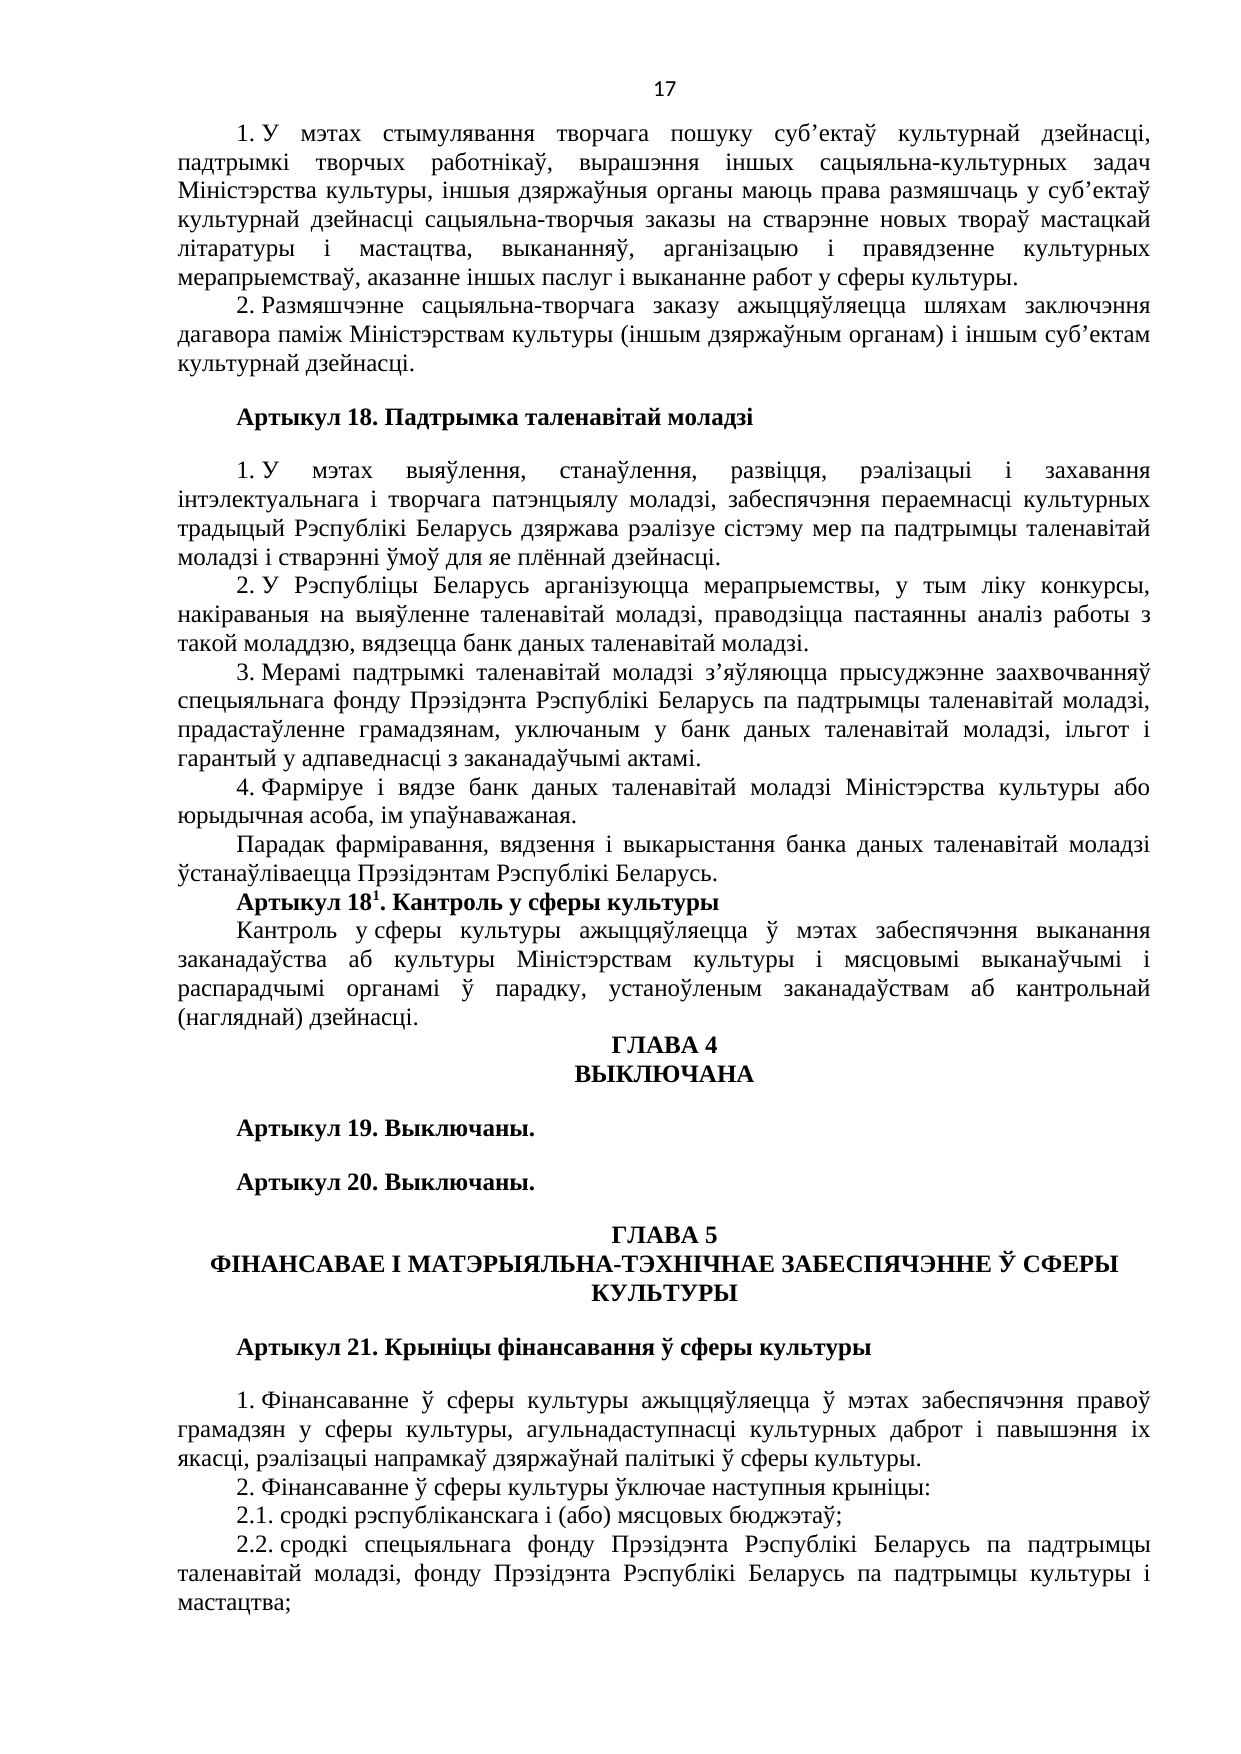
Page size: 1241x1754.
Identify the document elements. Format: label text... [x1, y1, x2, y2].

text 2.2. сродкі спецыяльнага фонду Прэзідэнта Рэспублікі Беларусь па падтрымцы таленавітай моладзі, фонду Прэзiдэнта Рэспублiкi Беларусь па падтрымцы культуры i мастацтва; [177, 1529, 1152, 1616]
text 2. Размяшчэнне сацыяльна-творчага заказу ажыццяўляецца шляхам заключэння дагавора паміж Мiнiстэрствам культуры (iншым дзяржаўным органам) і іншым суб’ектам культурнай дзейнасцi. [177, 291, 1152, 377]
text 1. Фінансаванне ў сферы культуры ажыццяўляецца ў мэтах забеспячэння правоў грамадзян у сферы культуры, агульнадаступнасці культурных даброт і павышэння іх якасці, рэалізацыі напрамкаў дзяржаўнай палітыкі ў сферы культуры. [177, 1386, 1152, 1472]
text 3. Мерамі падтрымкі таленавітай моладзі з’яўляюцца прысуджэнне заахвочванняў спецыяльнага фонду Прэзідэнта Рэспублікі Беларусь па падтрымцы таленавітай моладзі, прадастаўленне грамадзянам, уключаным у банк даных таленавітай моладзі, ільгот і гарантый у адпаведнасці з заканадаўчымі актамі. [177, 657, 1152, 772]
text Артыкул 19. Выключаны. [236, 1113, 1152, 1142]
text Парадак фарміравання, вядзення і выкарыстання банка даных таленавітай моладзі ўстанаўліваецца Прэзідэнтам Рэспублікі Беларусь. [177, 829, 1152, 887]
text 1. У мэтах выяўлення, станаўлення, развіцця, рэалізацыі і захавання інтэлектуальнага і творчага патэнцыялу моладзі, забеспячэння пераемнасці культурных традыцый Рэспублікі Беларусь дзяржава рэалізуе сістэму мер па падтрымцы таленавітай моладзі і стварэнні ўмоў для яе плённай дзейнасці. [177, 456, 1152, 571]
text Артыкул 18. Падтрымка таленавітай моладзі [236, 402, 1152, 431]
text ГЛАВА 5 ФІНАНСАВАЕ І МАТЭРЫЯЛЬНА-ТЭХНІЧНАЕ ЗАБЕСПЯЧЭННЕ Ў СФЕРЫ КУЛЬТУРЫ [177, 1221, 1152, 1307]
text 2. Фінансаванне ў сферы культуры ўключае наступныя крыніцы: [177, 1472, 1152, 1501]
text Артыкул 181. Кантроль у сферы культуры [236, 887, 1152, 916]
text 2. У Рэспубліцы Беларусь арганізуюцца мерапрыемствы, у тым ліку конкурсы, накіраваныя на выяўленне таленавітай моладзі, праводзіцца пастаянны аналіз работы з такой моладдзю, вядзецца банк даных таленавітай моладзі. [177, 571, 1152, 657]
text ГЛАВА 4 ВЫКЛЮЧАНА [177, 1031, 1152, 1088]
text 2.1. сродкі рэспублiканскага i (або) мясцовых бюджэтаў; [177, 1501, 1152, 1529]
text Кантроль у сферы культуры ажыццяўляецца ў мэтах забеспячэння выканання заканадаўства аб культуры Міністэрствам культуры і мясцовымі выканаўчымі і распарадчымі органамі ў парадку, устаноўленым заканадаўствам аб кантрольнай (нагляднай) дзейнасці. [177, 916, 1152, 1031]
text Артыкул 21. Крыніцы фінансавання ў сферы культуры [236, 1332, 1152, 1361]
text 4. Фарміруе і вядзе банк даных таленавітай моладзі Міністэрства культуры або юрыдычная асоба, ім упаўнаважаная. [177, 772, 1152, 829]
text 1. У мэтах стымулявання творчага пошуку суб’ектаў культурнай дзейнасці, падтрымкi творчых работнікаў, вырашэння iншых сацыяльна-культурных задач Мiнiстэрства культуры, іншыя дзяржаўныя органы маюць права размяшчаць у суб’ектаў культурнай дзейнасцi сацыяльна-творчыя заказы на стварэнне новых твораў мастацкай лiтаратуры i мастацтва, выкананняў, арганiзацыю i правядзенне культурных мерапрыемстваў, аказанне іншых паслуг і выкананне работ у сферы культуры. [177, 118, 1152, 291]
text Артыкул 20. Выключаны. [236, 1167, 1152, 1196]
